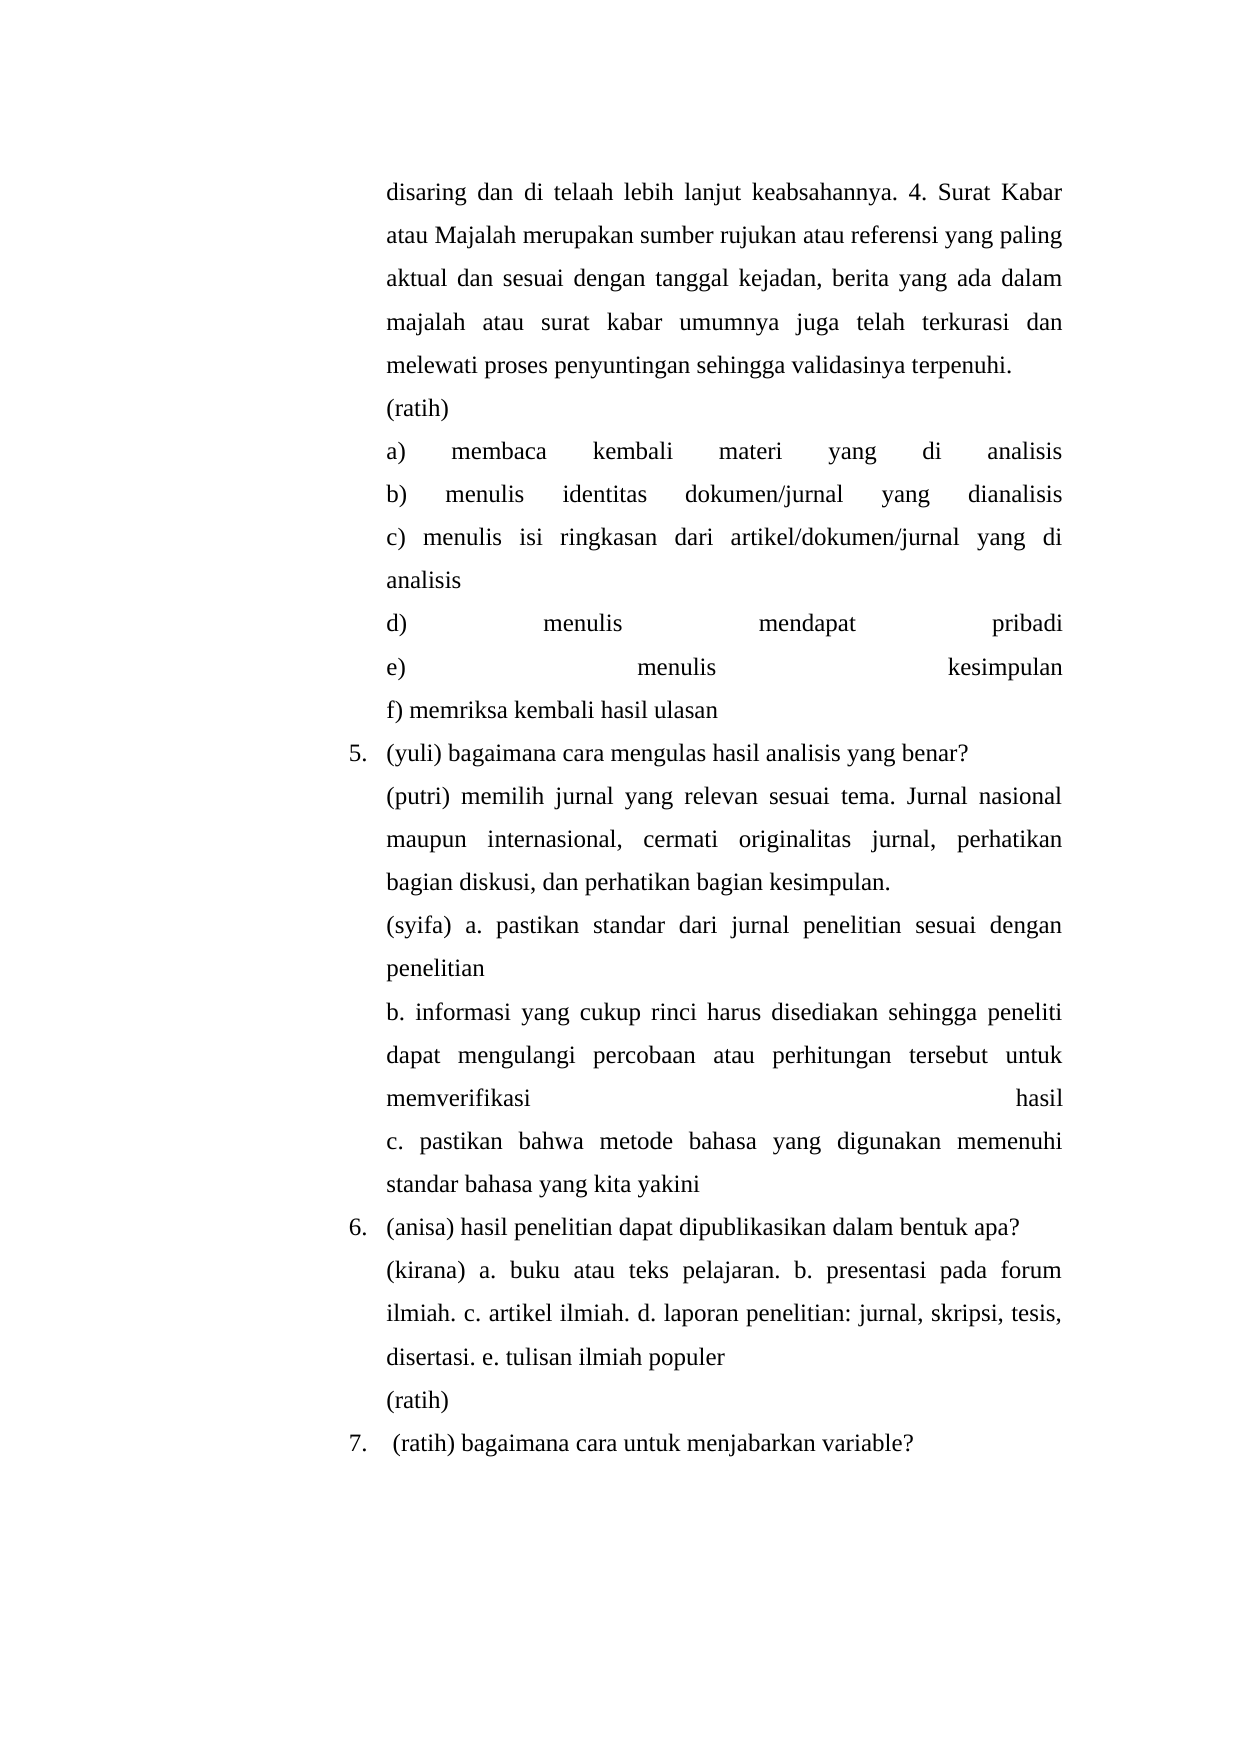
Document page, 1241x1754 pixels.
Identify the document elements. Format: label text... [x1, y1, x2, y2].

list (syifa) a. pastikan standar dari jurnal penelitian sesuai dengan penelitian b. informasi yang cukup rinci harus disediakan sehingga peneliti dapat mengulangi percobaan atau perhitungan tersebut untuk memverifikasi hasil c. pastikan bahwa metode bahasa yang digunakan memenuhi standar bahasa yang kita yakini [386, 910, 1063, 1198]
list (putri) memilih jurnal yang relevan sesuai tema. Jurnal nasional maupun internasional, cermati originalitas jurnal, perhatikan bagian diskusi, dan perhatikan bagian kesimpulan. [386, 781, 1063, 896]
list (kirana) a. buku atau teks pelajaran. b. presentasi pada forum ilmiah. c. artikel ilmiah. d. laporan penelitian: jurnal, skripsi, tesis, disertasi. e. tulisan ilmiah populer [386, 1255, 1063, 1370]
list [386, 177, 1063, 378]
list (anisa) hasil penelitian dapat dipublikasikan dalam bentuk apa? [349, 1212, 1063, 1241]
list (ratih) bagaimana cara untuk menjabarkan variable? [349, 1428, 1063, 1457]
list (ratih) [386, 1385, 1063, 1413]
list (ratih) [386, 393, 1063, 422]
list a) membaca kembali materi yang di analisis b) menulis identitas dokumen/jurnal yang dianalisis c) menulis isi ringkasan dari artikel/dokumen/jurnal yang di analisis d) menulis mendapat pribadi e) menulis kesimpulan f) memriksa kembali hasil ulasan [386, 436, 1063, 723]
list (yuli) bagaimana cara mengulas hasil analisis yang benar? [349, 738, 1063, 767]
